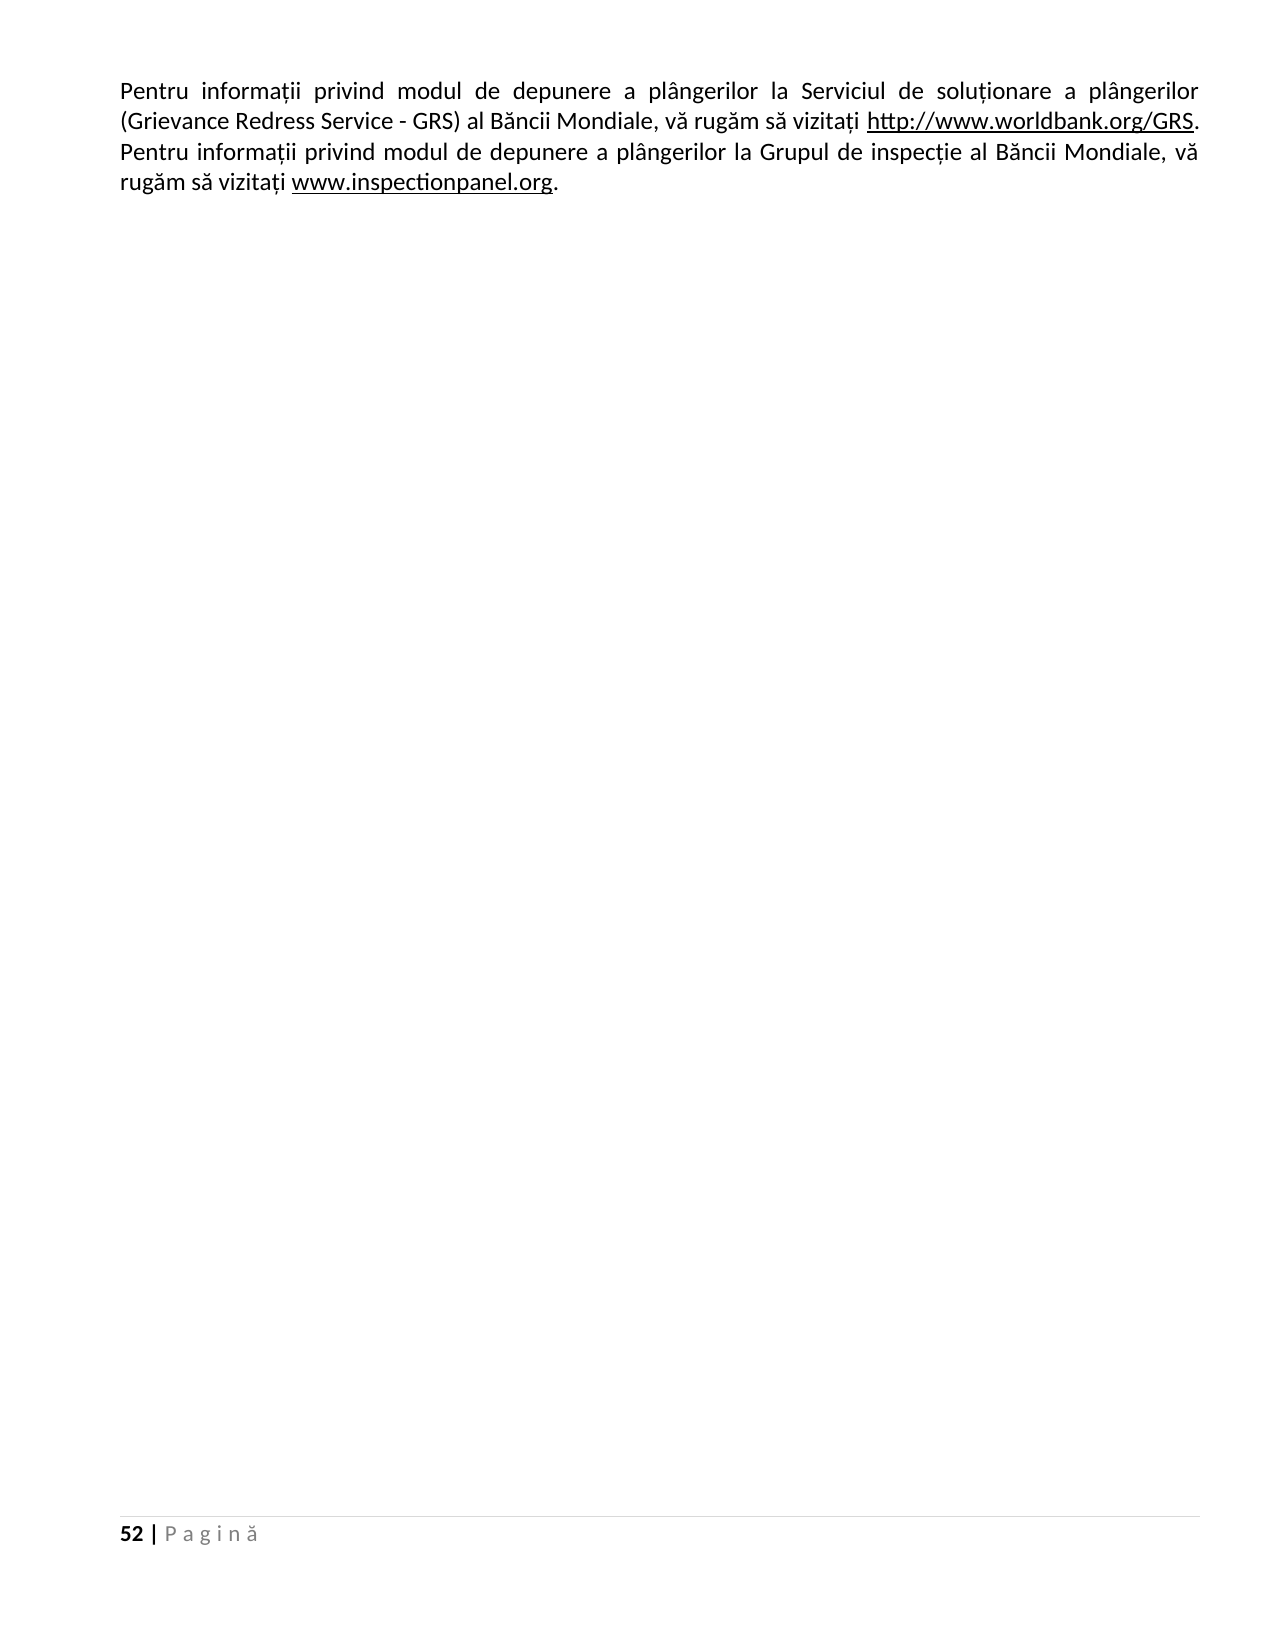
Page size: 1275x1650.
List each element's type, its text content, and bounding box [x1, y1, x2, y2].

text Pentru informații privind modul de depunere a plângerilor la Serviciul de soluționare a plângerilor (Grievance Redress Service - GRS) al Băncii Mondiale, vă rugăm să vizitați http://www.worldbank.org/GRS. Pentru informații privind modul de depunere a plângerilor la Grupul de inspecție al Băncii Mondiale, vă rugăm să vizitați www.inspectionpanel.org. [120, 75, 1200, 197]
